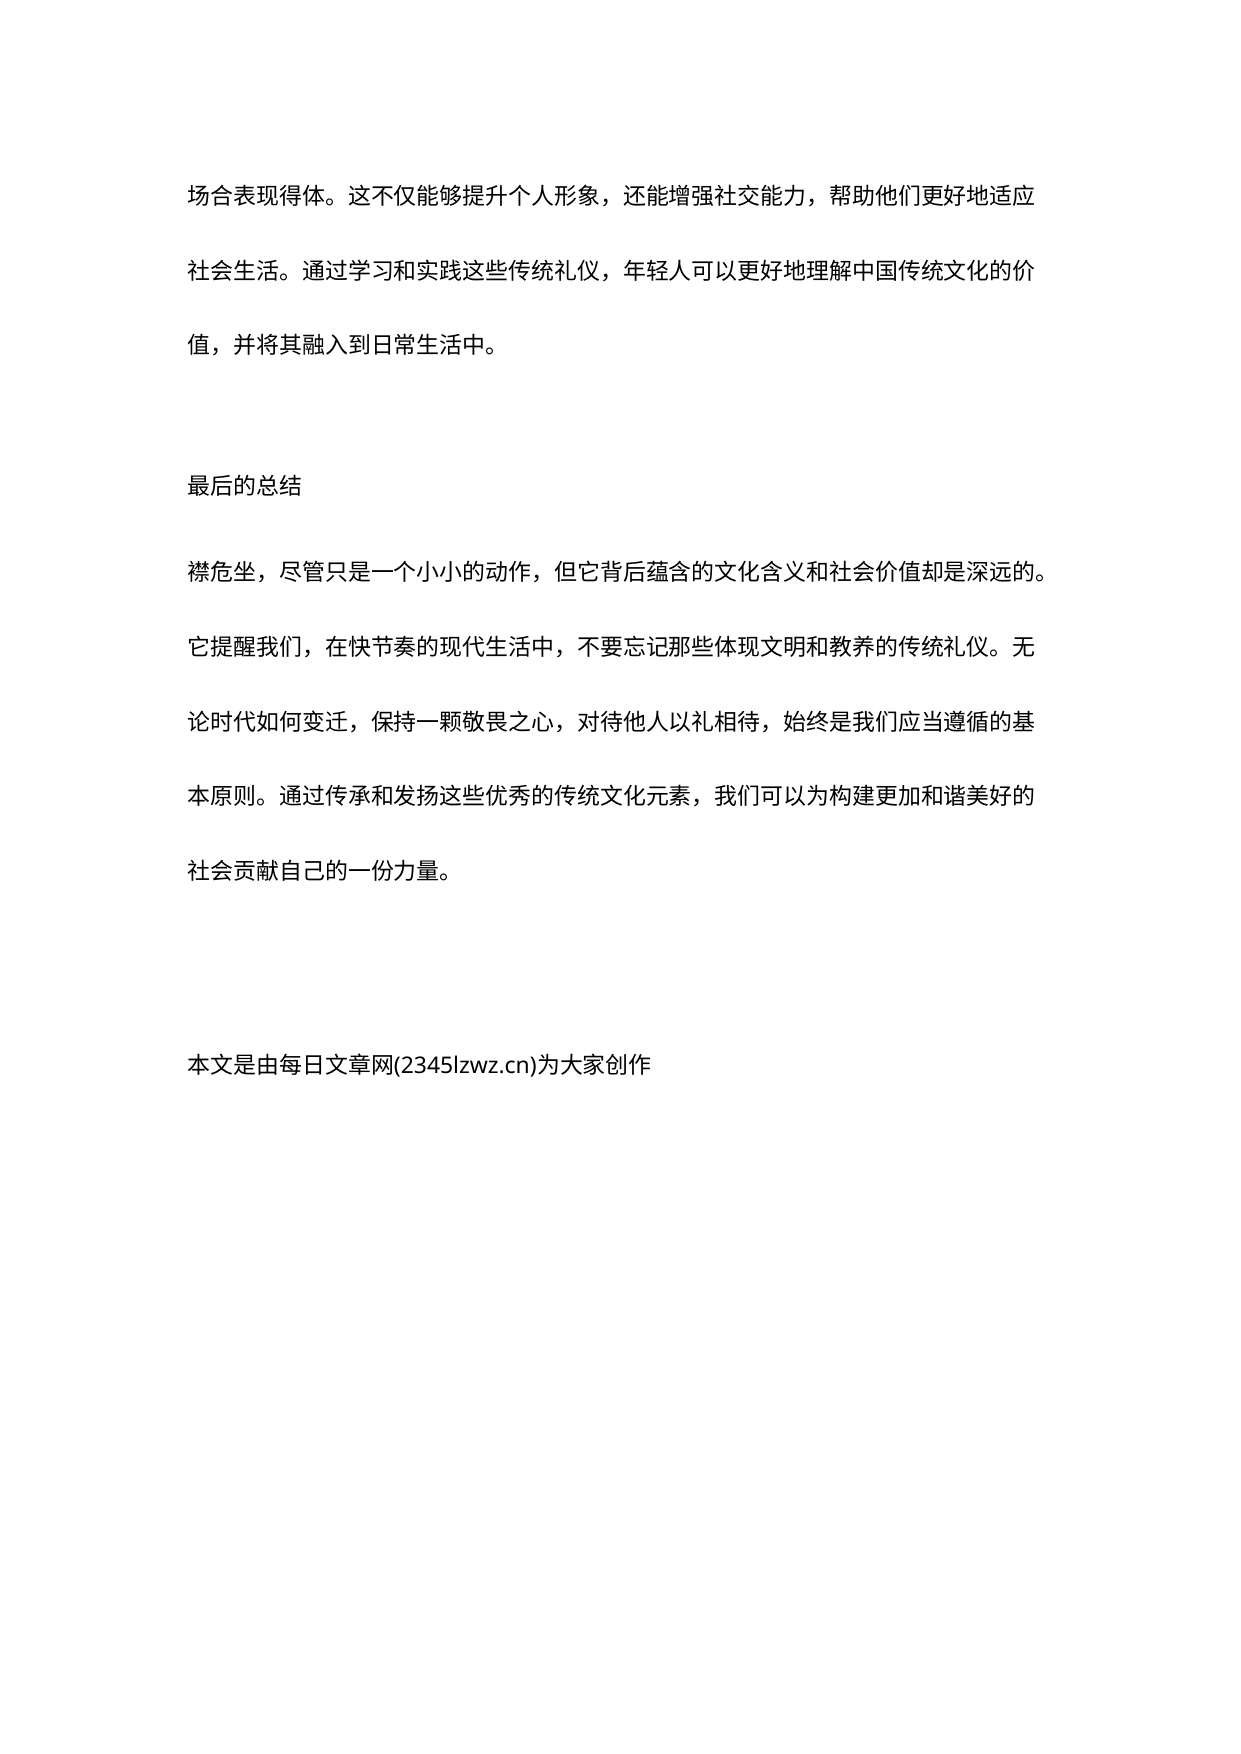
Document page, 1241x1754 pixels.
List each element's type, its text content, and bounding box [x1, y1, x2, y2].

text 本文是由每日文章网(2345lzwz.cn)为大家创作 [187, 1031, 1053, 1096]
text 襟危坐，尽管只是一个小小的动作，但它背后蕴含的文化含义和社会价值却是深远的。它提醒我们，在快节奏的现代生活中，不要忘记那些体现文明和教养的传统礼仪。无论时代如何变迁，保持一颗敬畏之心，对待他人以礼相待，始终是我们应当遵循的基本原则。通过传承和发扬这些优秀的传统文化元素，我们可以为构建更加和谐美好的社会贡献自己的一份力量。 [187, 538, 1053, 902]
text 最后的总结 [187, 452, 1053, 517]
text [187, 162, 1053, 376]
